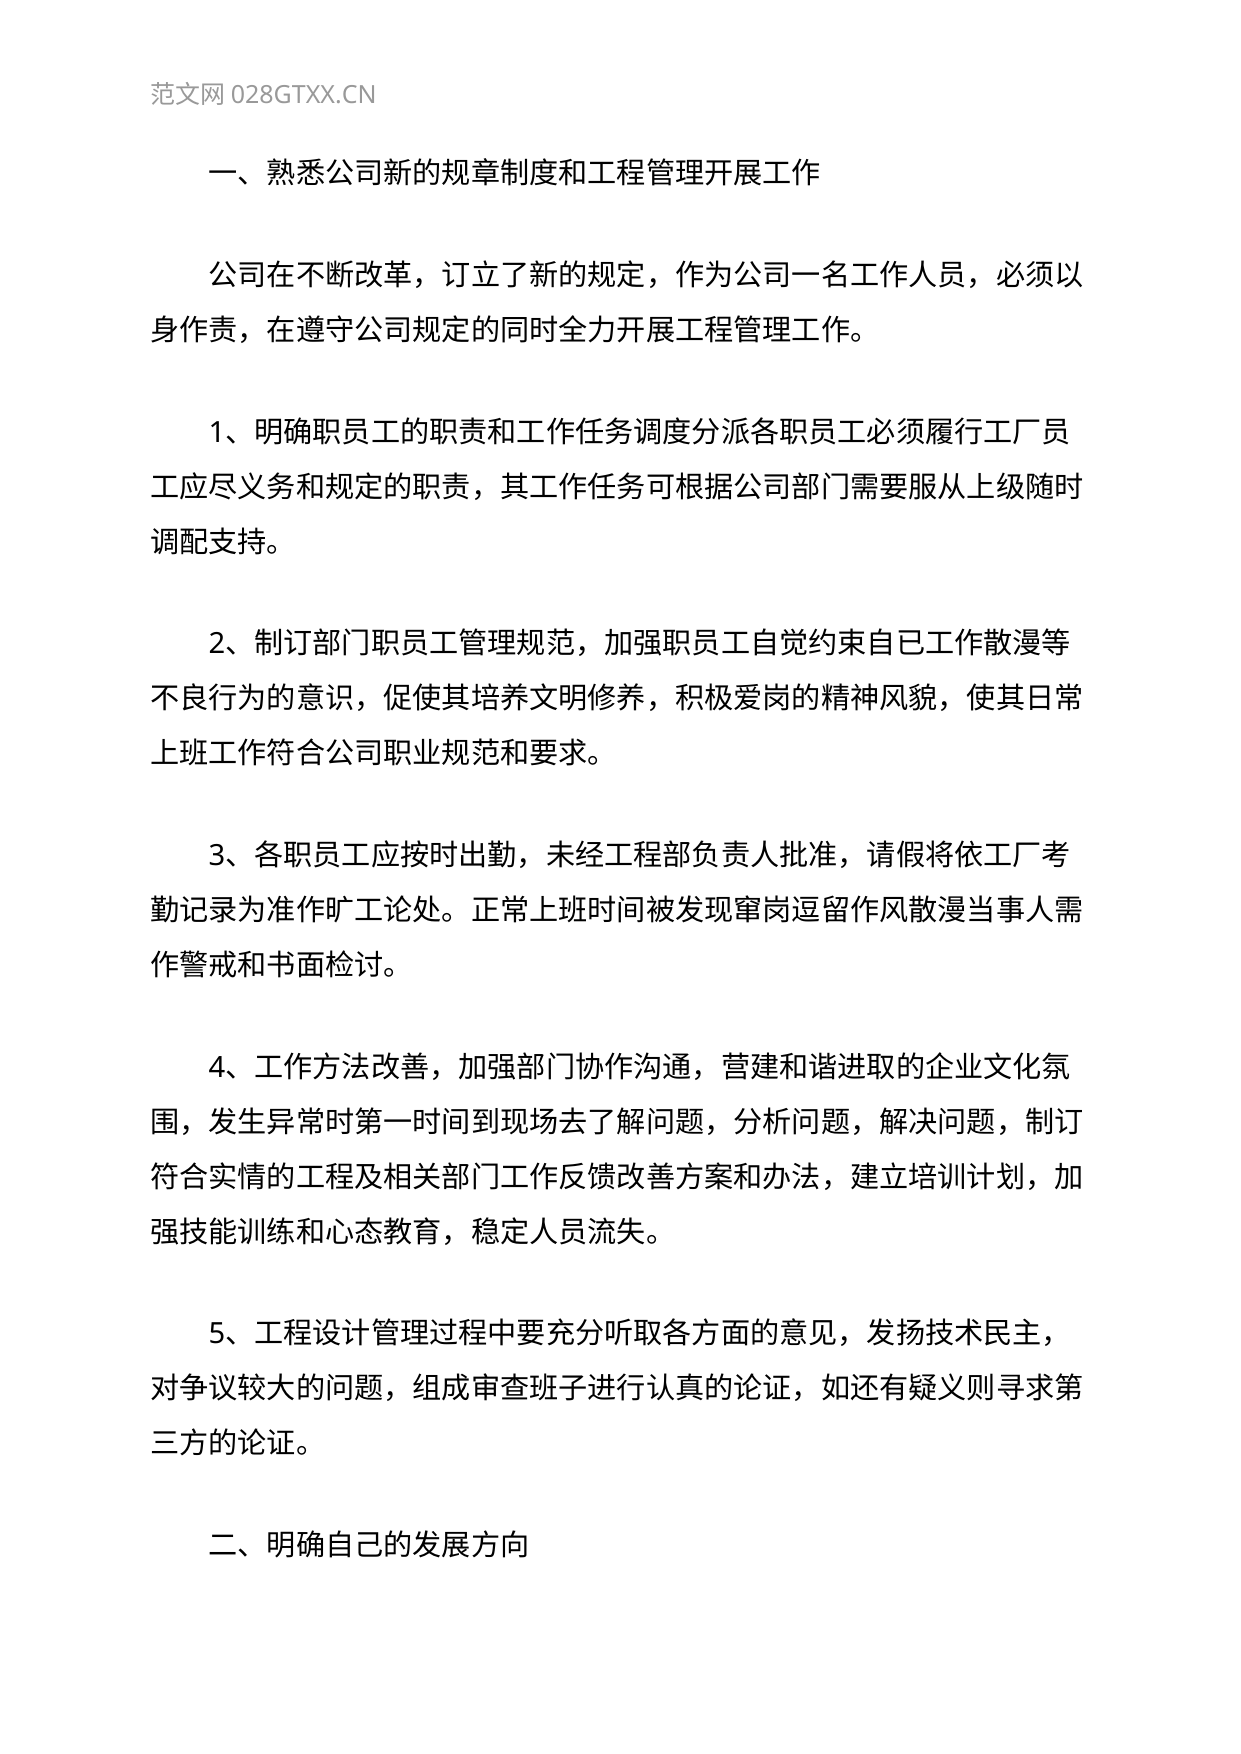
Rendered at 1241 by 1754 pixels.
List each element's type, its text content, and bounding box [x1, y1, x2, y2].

text 5、工程设计管理过程中要充分听取各方面的意见，发扬技术民主，对争议较大的问题，组成审查班子进行认真的论证，如还有疑义则寻求第三方的论证。 [150, 1310, 1090, 1462]
text 二、明确自己的发展方向 [150, 1522, 1090, 1564]
text 4、工作方法改善，加强部门协作沟通，营建和谐进取的企业文化氛围，发生异常时第一时间到现场去了解问题，分析问题，解决问题，制订符合实情的工程及相关部门工作反馈改善方案和办法，建立培训计划，加强技能训练和心态教育，稳定人员流失。 [150, 1043, 1090, 1251]
text 一、熟悉公司新的规章制度和工程管理开展工作 [150, 150, 1090, 192]
text 1、明确职员工的职责和工作任务调度分派各职员工必须履行工厂员工应尽义务和规定的职责，其工作任务可根据公司部门需要服从上级随时调配支持。 [150, 408, 1090, 561]
text 2、制订部门职员工管理规范，加强职员工自觉约束自已工作散漫等不良行为的意识，促使其培养文明修养，积极爱岗的精神风貌，使其日常上班工作符合公司职业规范和要求。 [150, 620, 1090, 772]
text 公司在不断改革，订立了新的规定，作为公司一名工作人员，必须以身作责，在遵守公司规定的同时全力开展工程管理工作。 [150, 252, 1090, 349]
text 3、各职员工应按时出勤，未经工程部负责人批准，请假将依工厂考勤记录为准作旷工论处。正常上班时间被发现窜岗逗留作风散漫当事人需作警戒和书面检讨。 [150, 832, 1090, 984]
